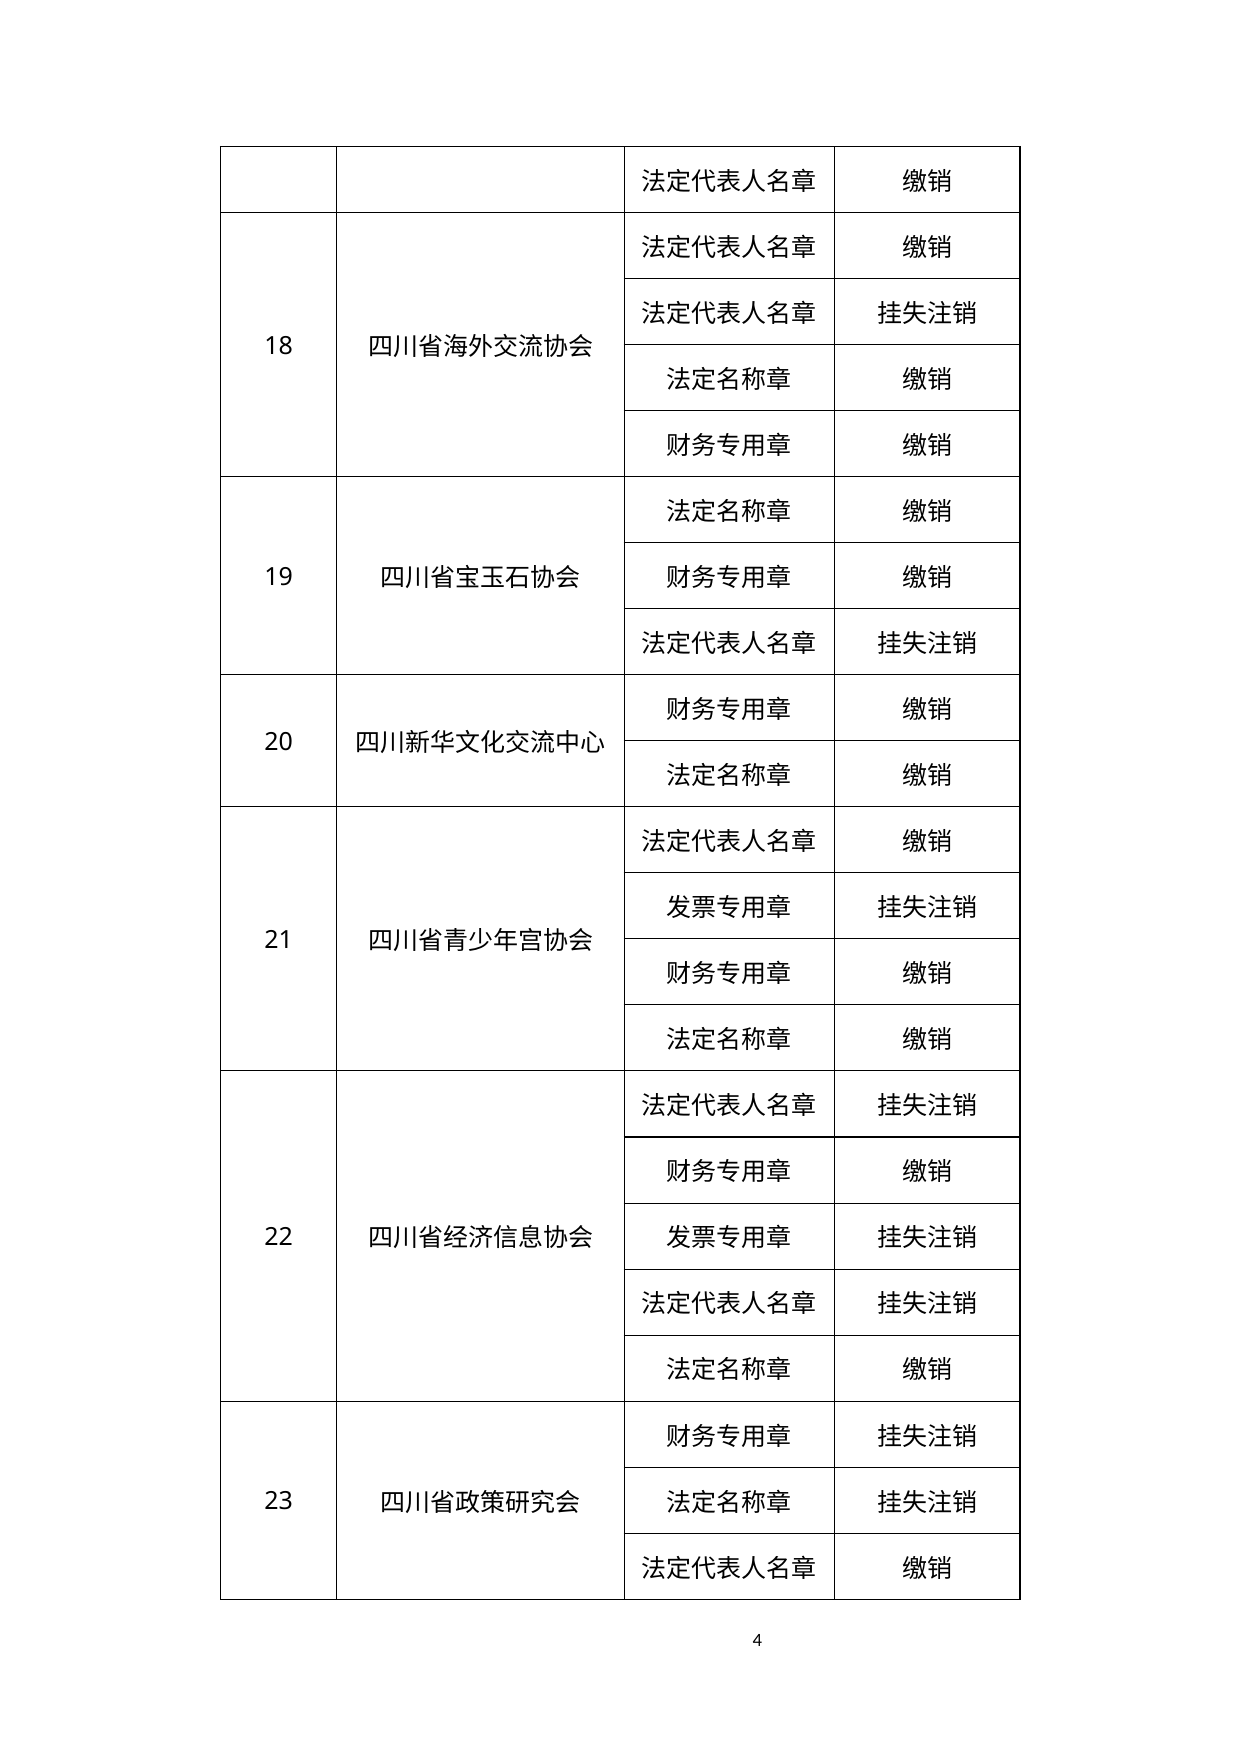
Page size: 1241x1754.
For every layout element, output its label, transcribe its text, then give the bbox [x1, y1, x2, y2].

table_cell 发票专用章 [625, 873, 834, 938]
table_cell 缴销 [835, 345, 1019, 410]
table_cell 18 [221, 213, 336, 476]
table_cell 挂失注销 [835, 1071, 1019, 1136]
table_cell 法定名称章 [625, 1336, 834, 1401]
table_cell 财务专用章 [625, 939, 834, 1004]
table_cell 挂失注销 [835, 279, 1019, 344]
table_cell 法定代表人名章 [625, 1270, 834, 1334]
table_cell 法定代表人名章 [625, 1534, 834, 1599]
table_cell 挂失注销 [835, 1402, 1019, 1467]
table_cell 四川新华文化交流中心 [337, 675, 624, 806]
table_cell 缴销 [835, 1336, 1019, 1401]
table_cell 法定代表人名章 [625, 213, 834, 278]
table_cell 法定代表人名章 [625, 1071, 834, 1136]
table_cell 缴销 [835, 1138, 1019, 1202]
table_cell 发票专用章 [625, 1204, 834, 1268]
table_cell 挂失注销 [835, 873, 1019, 938]
table_cell 缴销 [835, 213, 1019, 278]
table_cell 缴销 [835, 147, 1019, 212]
table_cell 21 [221, 807, 336, 1070]
table_cell 缴销 [835, 939, 1019, 1004]
table_cell 四川省宝玉石协会 [337, 477, 624, 674]
table_cell 缴销 [835, 1005, 1019, 1070]
table_cell 法定代表人名章 [625, 807, 834, 872]
table_cell 财务专用章 [625, 1402, 834, 1467]
table_cell 四川省政策研究会 [337, 1402, 624, 1599]
table_cell 缴销 [835, 411, 1019, 476]
table_cell 缴销 [835, 1534, 1019, 1599]
table_cell 财务专用章 [625, 411, 834, 476]
table_cell 缴销 [835, 477, 1019, 542]
table_cell 挂失注销 [835, 1468, 1019, 1533]
table_cell 法定名称章 [625, 345, 834, 410]
table_cell 法定名称章 [625, 741, 834, 806]
table_cell 法定代表人名章 [625, 609, 834, 674]
table_cell 挂失注销 [835, 1270, 1019, 1334]
table_cell 缴销 [835, 675, 1019, 740]
table_cell 22 [221, 1071, 336, 1401]
table_cell 法定代表人名章 [625, 279, 834, 344]
table_cell 财务专用章 [625, 543, 834, 608]
table_cell 法定代表人名章 [625, 147, 834, 212]
table_cell 19 [221, 477, 336, 674]
table_cell 挂失注销 [835, 609, 1019, 674]
table_cell 法定名称章 [625, 1005, 834, 1070]
table_cell 20 [221, 675, 336, 806]
table_cell 四川省海外交流协会 [337, 213, 624, 476]
table_cell 缴销 [835, 741, 1019, 806]
table_cell 23 [221, 1402, 336, 1599]
table_cell 法定名称章 [625, 477, 834, 542]
table_cell 财务专用章 [625, 675, 834, 740]
table_cell 挂失注销 [835, 1204, 1019, 1268]
table_cell 四川省经济信息协会 [337, 1071, 624, 1401]
table_cell 四川省青少年宫协会 [337, 807, 624, 1070]
table_cell 财务专用章 [625, 1138, 834, 1202]
table_cell 缴销 [835, 807, 1019, 872]
table_cell 法定名称章 [625, 1468, 834, 1533]
table_cell 缴销 [835, 543, 1019, 608]
